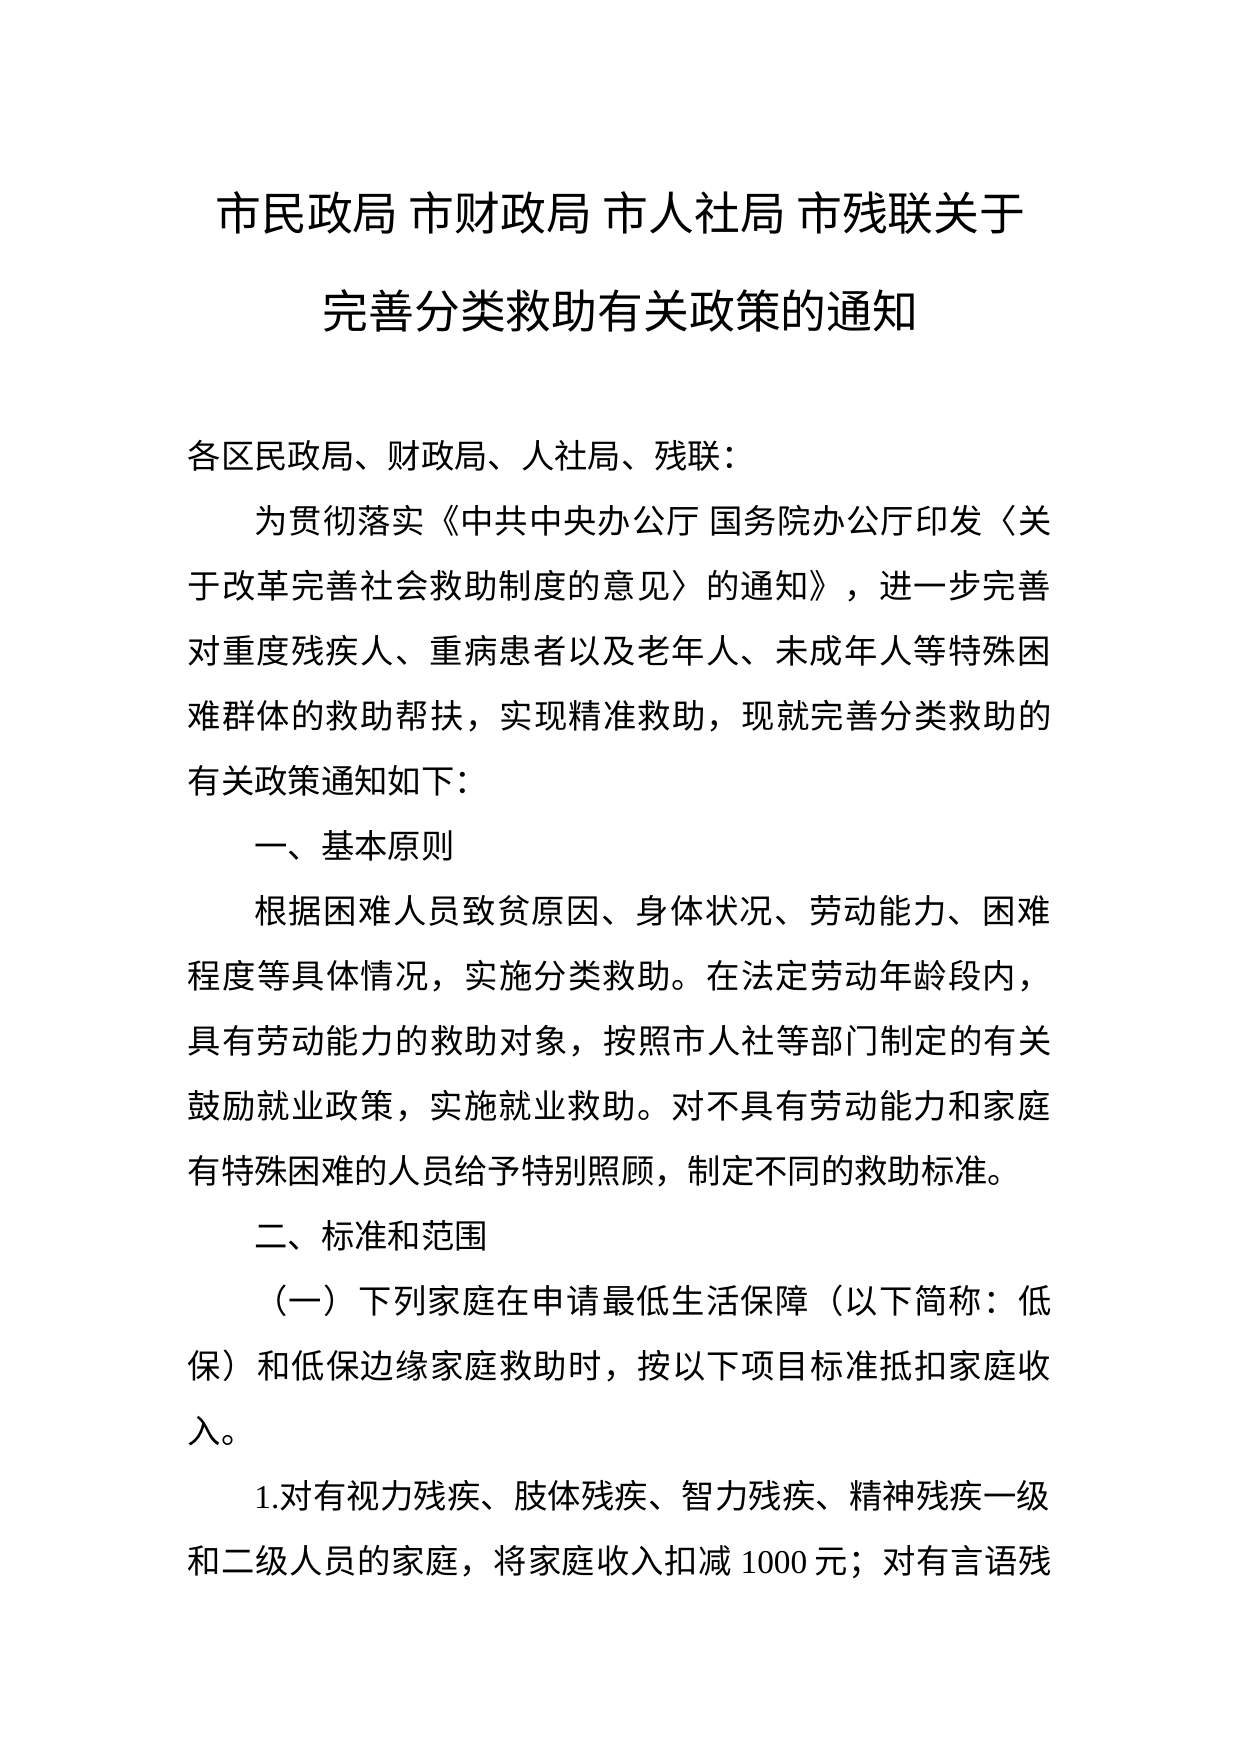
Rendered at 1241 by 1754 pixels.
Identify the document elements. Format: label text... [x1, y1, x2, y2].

text （一）下列家庭在申请最低生活保障（以下简称：低保）和低保边缘家庭救助时，按以下项目标准抵扣家庭收入。 [187, 1267, 1053, 1462]
text 各区民政局、财政局、人社局、残联： [187, 422, 1053, 487]
text 为贯彻落实《中共中央办公厅 国务院办公厅印发〈关于改革完善社会救助制度的意见〉的通知》，进一步完善对重度残疾人、重病患者以及老年人、未成年人等特殊困难群体的救助帮扶，实现精准救助，现就完善分类救助的有关政策通知如下： [187, 487, 1053, 812]
text 完善分类救助有关政策的通知 [187, 259, 1053, 357]
text 一、基本原则 [187, 812, 1053, 877]
text 二、标准和范围 [187, 1202, 1053, 1267]
text 市民政局 市财政局 市人社局 市残联关于 [187, 162, 1053, 259]
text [187, 1462, 1053, 1592]
text 根据困难人员致贫原因、身体状况、劳动能力、困难程度等具体情况，实施分类救助。在法定劳动年龄段内，具有劳动能力的救助对象，按照市人社等部门制定的有关鼓励就业政策，实施就业救助。对不具有劳动能力和家庭有特殊困难的人员给予特别照顾，制定不同的救助标准。 [187, 877, 1053, 1202]
